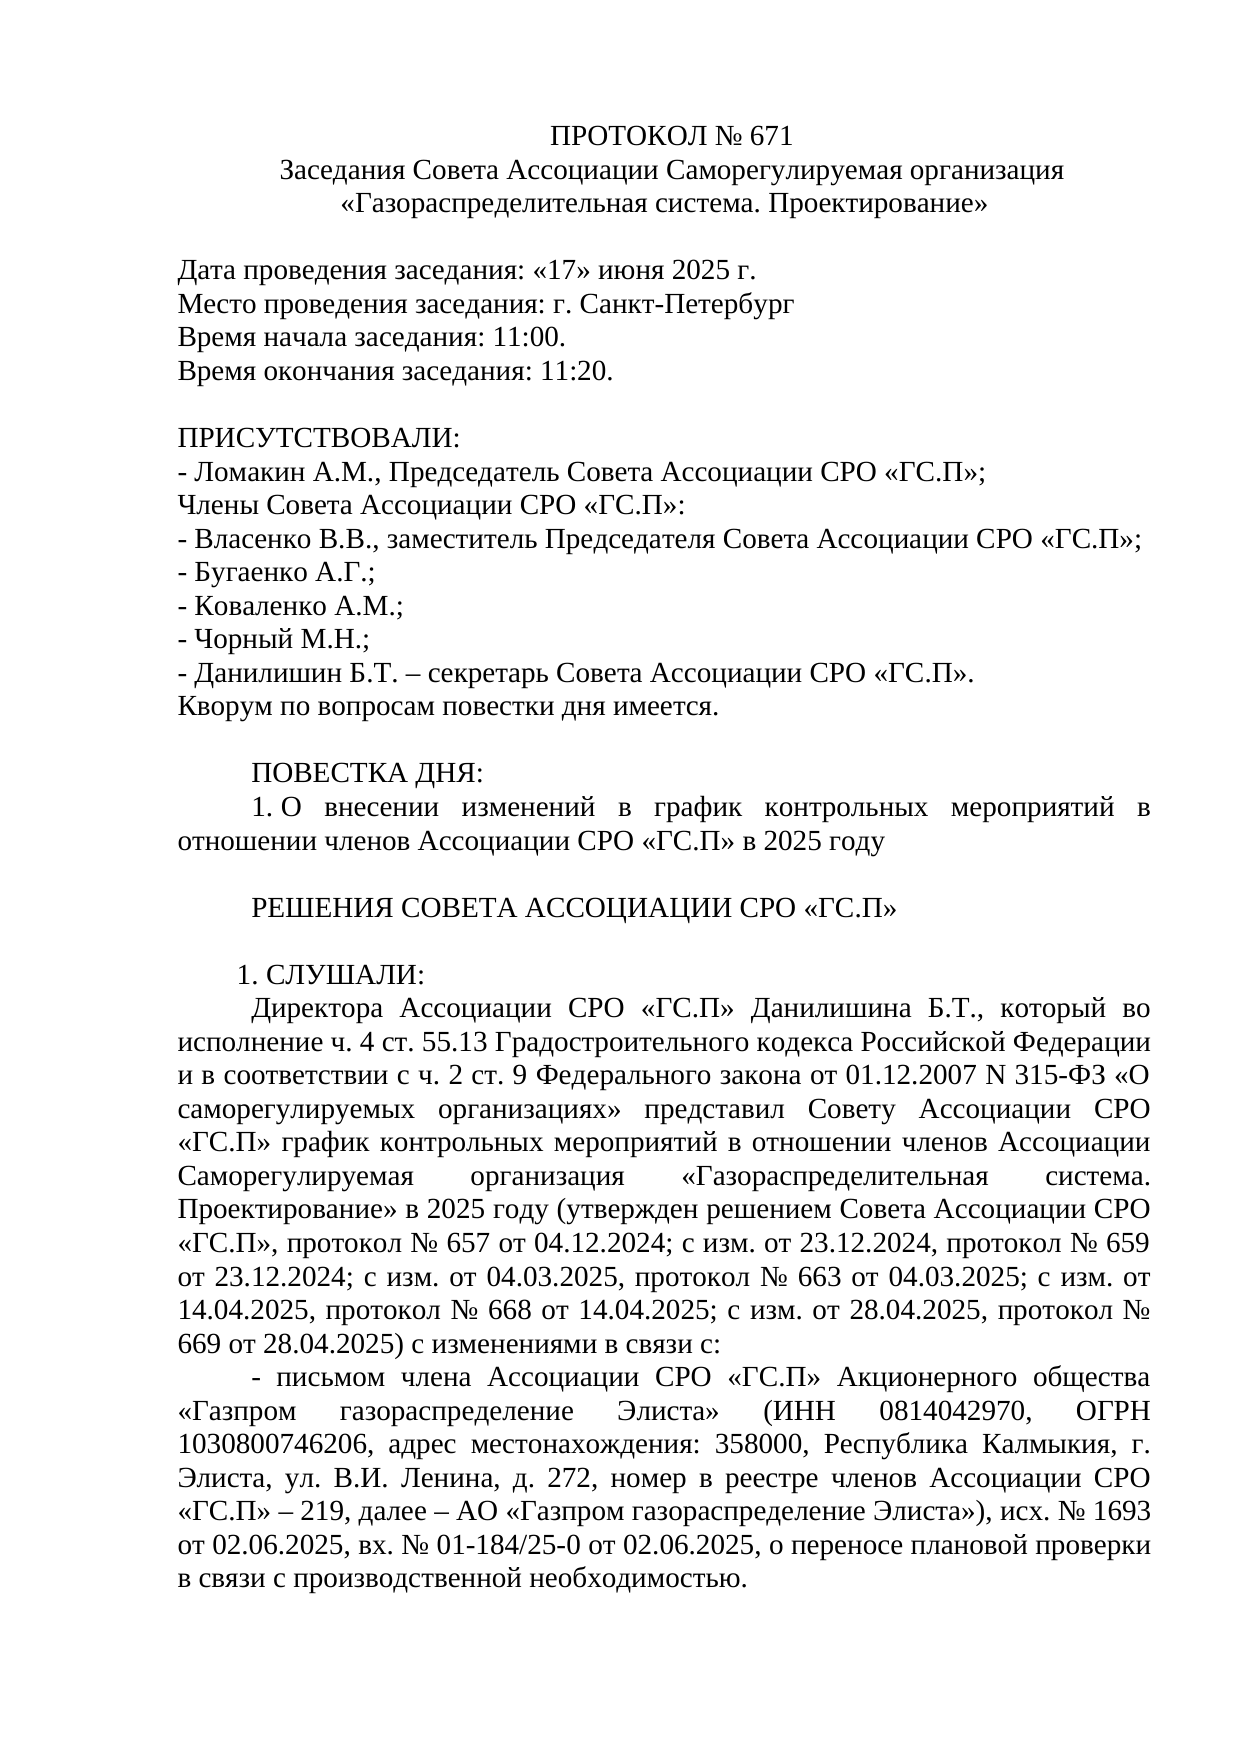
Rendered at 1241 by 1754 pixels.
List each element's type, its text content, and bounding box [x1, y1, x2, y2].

text - Власенко В.В., заместитель Председателя Совета Ассоциации СРО «ГС.П»; [177, 521, 1152, 554]
text - Данилишин Б.Т. – секретарь Совета Ассоциации СРО «ГС.П». [177, 655, 1152, 688]
text Заседания Совета Ассоциации Саморегулируемая организация «Газораспределительная система. Проектирование» [177, 152, 1152, 219]
text Дата проведения заседания: «17» июня 2025 г. [177, 252, 1152, 286]
text - Чорный М.Н.; [177, 621, 1152, 655]
text РЕШЕНИЯ СОВЕТА АССОЦИАЦИИ СРО «ГС.П» [177, 890, 1152, 923]
text ПРОТОКОЛ № 671 [177, 118, 1152, 152]
text Члены Совета Ассоциации СРО «ГС.П»: [177, 487, 1152, 521]
text - письмом члена Ассоциации СРО «ГС.П» Акционерного общества «Газпром газораспределение Элиста» (ИНН 0814042970, ОГРН 1030800746206, адрес местонахождения: 358000, Республика Калмыкия, г. Элиста, ул. В.И. Ленина, д. 272, номер в реестре членов Ассоциации СРО «ГС.П» – 219, далее – АО «Газпром газораспределение Элиста»), исх. № 1693 от 02.06.2025, вх. № 01-184/25-0 от 02.06.2025, о переносе плановой проверки в связи с производственной необходимостью. [177, 1359, 1152, 1594]
text - Бугаенко А.Г.; [177, 554, 1152, 588]
text Присутствовали: [177, 420, 1152, 454]
text ПОВЕСТКА ДНЯ: [177, 756, 1152, 789]
list О внесении изменений в график контрольных мероприятий в отношении членов Ассоциации СРО «ГС.П» в 2025 году [177, 789, 1152, 856]
text Место проведения заседания: г. Санкт-Петербург [177, 286, 1152, 319]
text Время окончания заседания: 11:20. [177, 353, 1152, 387]
text Директора Ассоциации СРО «ГС.П» Данилишина Б.Т., который во исполнение ч. 4 ст. 55.13 Градостроительного кодекса Российской Федерации и в соответствии с ч. 2 ст. 9 Федерального закона от 01.12.2007 N 315-ФЗ «О саморегулируемых организациях» представил Совету Ассоциации СРО «ГС.П» график контрольных мероприятий в отношении членов Ассоциации Саморегулируемая организация «Газораспределительная система. Проектирование» в 2025 году (утвержден решением Совета Ассоциации СРО «ГС.П», протокол № 657 от 04.12.2024; с изм. от 23.12.2024, протокол № 659 от 23.12.2024; с изм. от 04.03.2025, протокол № 663 от 04.03.2025; с изм. от 14.04.2025, протокол № 668 от 14.04.2025; с изм. от 28.04.2025, протокол № 669 от 28.04.2025) с изменениями в связи с: [177, 990, 1152, 1359]
text Время начала заседания: 11:00. [177, 319, 1152, 353]
text - Коваленко А.М.; [177, 588, 1152, 621]
text Кворум по вопросам повестки дня имеется. [177, 688, 1152, 722]
text - Ломакин А.М., Председатель Совета Ассоциации СРО «ГС.П»; [177, 454, 1152, 487]
list СЛУШАЛИ: [236, 957, 1152, 990]
